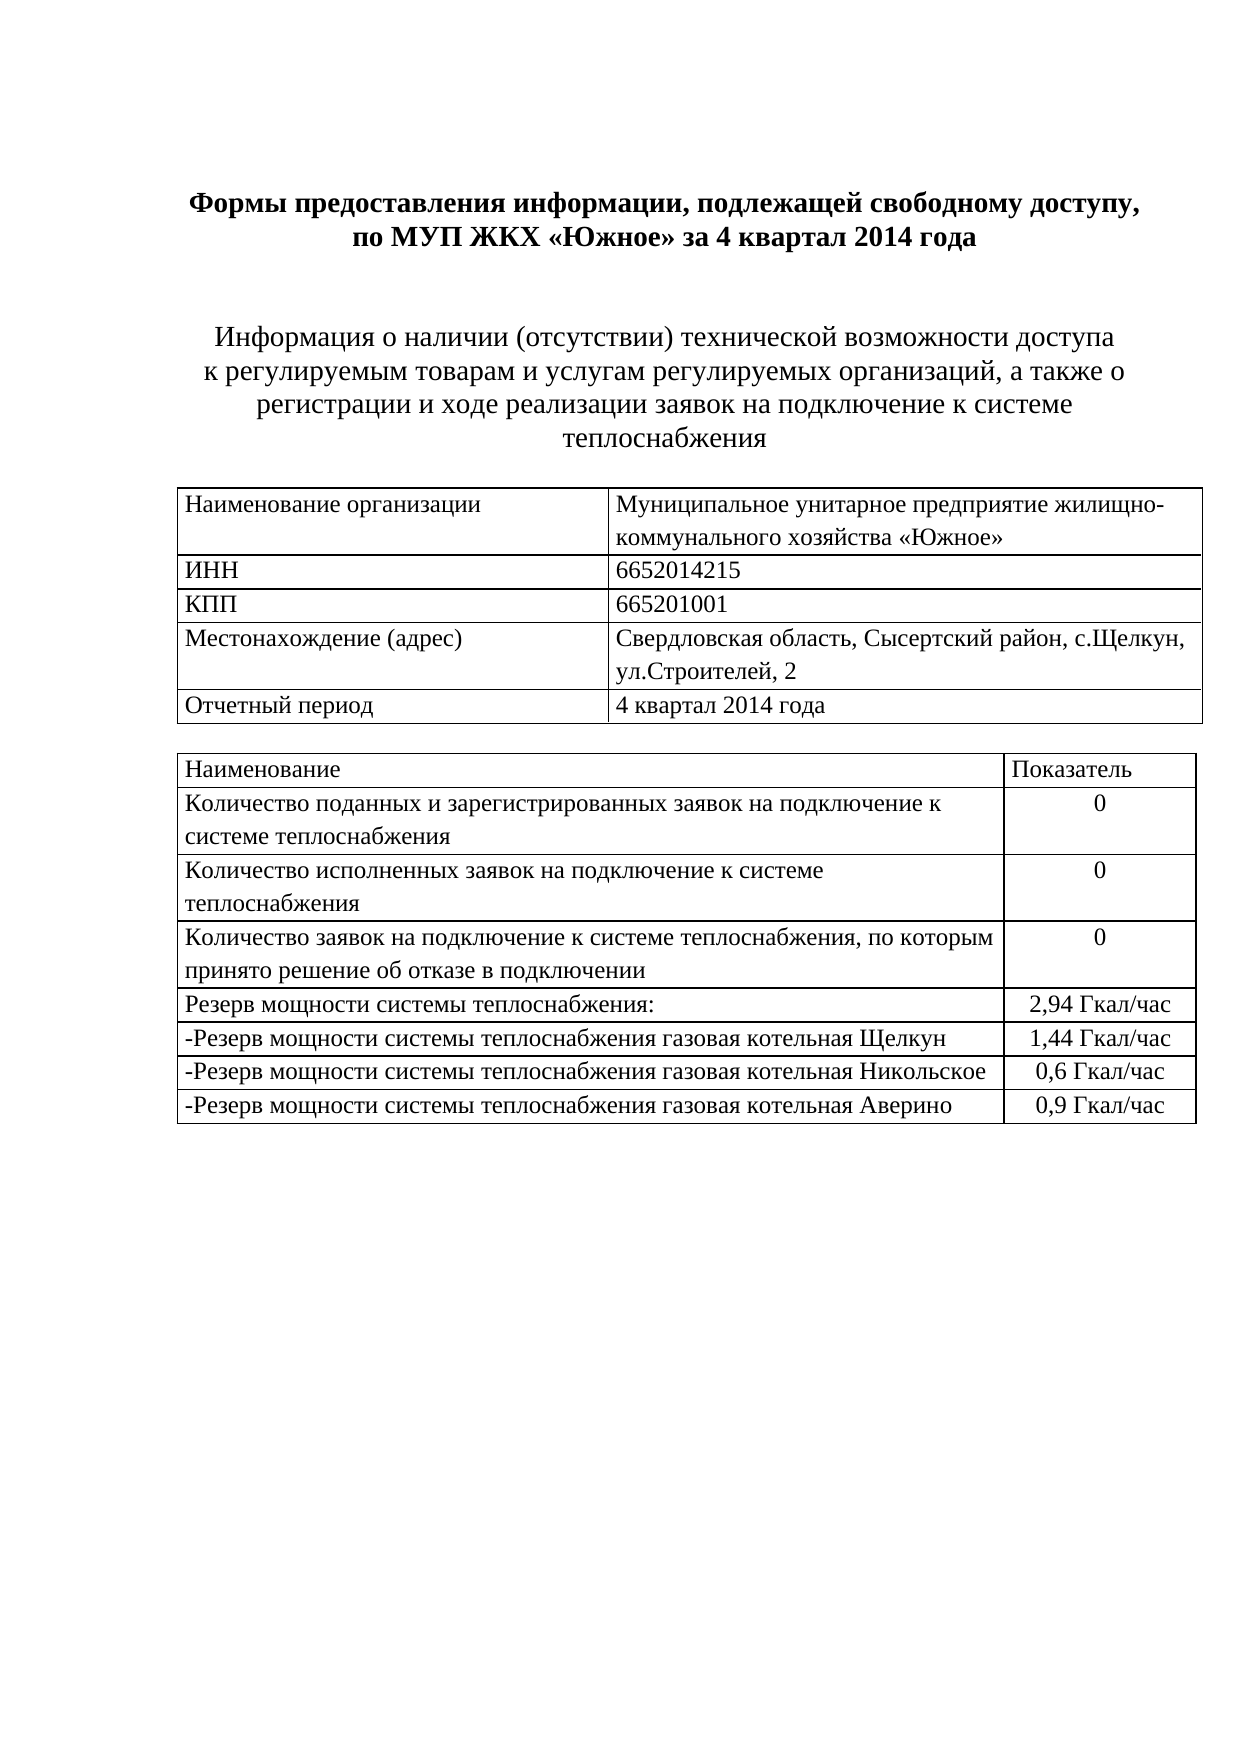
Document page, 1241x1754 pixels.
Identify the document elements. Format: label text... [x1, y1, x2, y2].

table_cell 665201001 [609, 588, 1202, 622]
table_cell Количество исполненных заявок на подключение к системе теплоснабжения [178, 855, 1003, 920]
table_header Показатель [1005, 754, 1195, 787]
table_cell -Резерв мощности системы теплоснабжения газовая котельная Никольское [178, 1057, 1003, 1089]
table_cell 0 [1005, 788, 1195, 853]
table_cell 0 [1005, 922, 1195, 987]
table_cell Количество заявок на подключение к системе теплоснабжения, по которым принято решение об отказе в подключении [178, 922, 1003, 987]
table_cell -Резерв мощности системы теплоснабжения газовая котельная Аверино [178, 1090, 1003, 1123]
table_cell 1,44 Гкал/час [1005, 1023, 1195, 1055]
table_cell 2,94 Гкал/час [1005, 989, 1195, 1021]
table_cell 6652014215 [609, 554, 1202, 588]
text Информация о наличии (отсутствии) технической возможности доступа к регулируемым товарам и услугам регулируемых организаций, а также о регистрации и ходе реализации заявок на подключение к системе теплоснабжения [177, 319, 1152, 453]
table_cell Резерв мощности системы теплоснабжения: [178, 989, 1003, 1021]
table_header Наименование организации [178, 489, 608, 554]
table_cell Свердловская область, Сысертский район, с.Щелкун, ул.Строителей, 2 [609, 622, 1202, 688]
table_cell Местонахождение (адрес) [178, 623, 608, 688]
table_cell ИНН [178, 556, 608, 588]
table_cell 0,9 Гкал/час [1005, 1090, 1195, 1123]
table_cell -Резерв мощности системы теплоснабжения газовая котельная Щелкун [178, 1023, 1003, 1055]
table_cell 0 [1005, 855, 1195, 920]
table_header Муниципальное унитарное предприятие жилищно-коммунального хозяйства «Южное» [609, 489, 1202, 554]
table_header Наименование [178, 754, 1003, 787]
table_cell 4 квартал 2014 года [609, 689, 1202, 722]
table_cell 0,6 Гкал/час [1005, 1057, 1195, 1089]
table_cell Отчетный период [178, 690, 608, 722]
title Формы предоставления информации, подлежащей свободному доступу, по МУП ЖКХ «Южное» за 4 квартал 2014 года [177, 185, 1152, 252]
table_cell КПП [178, 590, 608, 622]
table_cell Количество поданных и зарегистрированных заявок на подключение к системе теплоснабжения [178, 788, 1003, 853]
